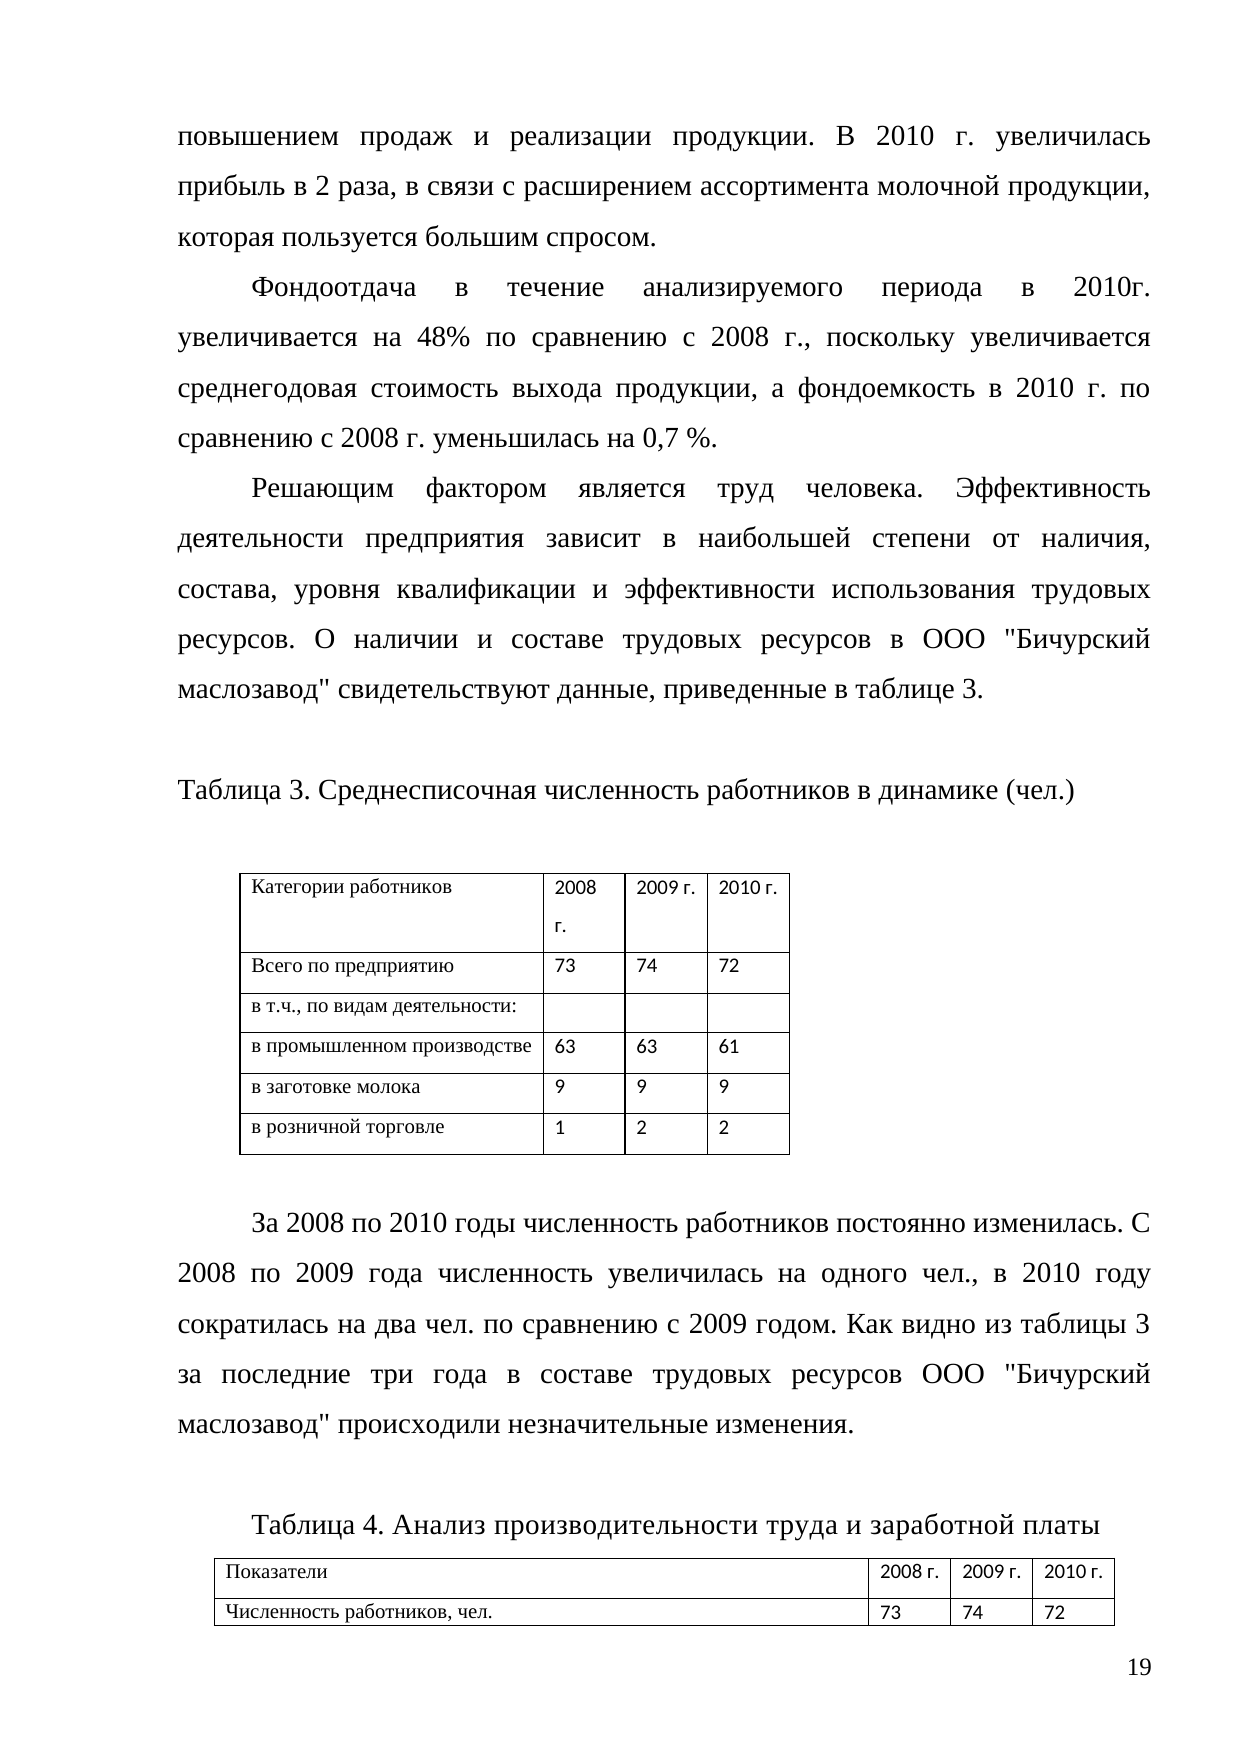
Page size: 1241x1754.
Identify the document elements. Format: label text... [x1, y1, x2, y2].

table_cell 73 [869, 1599, 950, 1625]
text Таблица 3. Среднесписочная численность работников в динамике (чел.) [177, 772, 1152, 806]
table_header 2009 г. [626, 874, 707, 952]
text Фондоотдача в течение анализируемого периода в 2010г. увеличивается на 48% по сравнению с 2008 г., поскольку увеличивается среднегодовая стоимость выхода продукции, а фондоемкость в 2010 г. по сравнению с 2008 г. уменьшилась на 0,7 %. [177, 269, 1152, 453]
table_cell 9 [544, 1074, 624, 1113]
table_header 2008 г. [869, 1559, 950, 1598]
table_header Категории работников [241, 874, 543, 952]
table_cell 2 [708, 1114, 789, 1154]
table_cell в промышленном производстве [241, 1033, 543, 1072]
table_header 2010 г. [708, 874, 789, 952]
table_cell 72 [1033, 1599, 1114, 1625]
table_cell 63 [544, 1033, 624, 1072]
text За 2008 по 2010 годы численность работников постоянно изменилась. С 2008 по 2009 года численность увеличилась на одного чел., в 2010 году сократилась на два чел. по сравнению с 2009 годом. Как видно из таблицы 3 за последние три года в составе трудовых ресурсов ООО "Бичурский маслозавод" происходили незначительные изменения. [177, 1205, 1152, 1440]
table_header 2010 г. [1033, 1559, 1114, 1598]
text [177, 118, 1152, 252]
table_header Показатели [215, 1559, 868, 1598]
table_cell 72 [708, 953, 789, 992]
table_cell 9 [708, 1074, 789, 1113]
table_cell [544, 994, 624, 1032]
table_cell 2 [626, 1114, 707, 1154]
table_cell 1 [544, 1114, 624, 1154]
table_cell в т.ч., по видам деятельности: [241, 994, 543, 1032]
table_cell 9 [626, 1074, 707, 1113]
table_cell [708, 994, 789, 1032]
table_header 2009 г. [951, 1559, 1032, 1598]
table_cell 74 [951, 1599, 1032, 1625]
table_cell 73 [544, 953, 624, 992]
table_cell [626, 994, 707, 1032]
table_cell 74 [626, 953, 707, 992]
table_cell 63 [626, 1033, 707, 1072]
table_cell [215, 1599, 868, 1625]
table_cell в заготовке молока [241, 1074, 543, 1113]
text Таблица 4. Анализ производительности труда и заработной платы [177, 1507, 1152, 1541]
text Решающим фактором является труд человека. Эффективность деятельности предприятия зависит в наибольшей степени от наличия, состава, уровня квалификации и эффективности использования трудовых ресурсов. О наличии и составе трудовых ресурсов в ООО "Бичурский маслозавод" свидетельствуют данные, приведенные в таблице 3. [177, 470, 1152, 705]
table_cell 61 [708, 1033, 789, 1072]
table_header 2008 г. [544, 874, 624, 952]
table_cell Всего по предприятию [241, 953, 543, 992]
table_cell в розничной торговле [241, 1114, 543, 1154]
